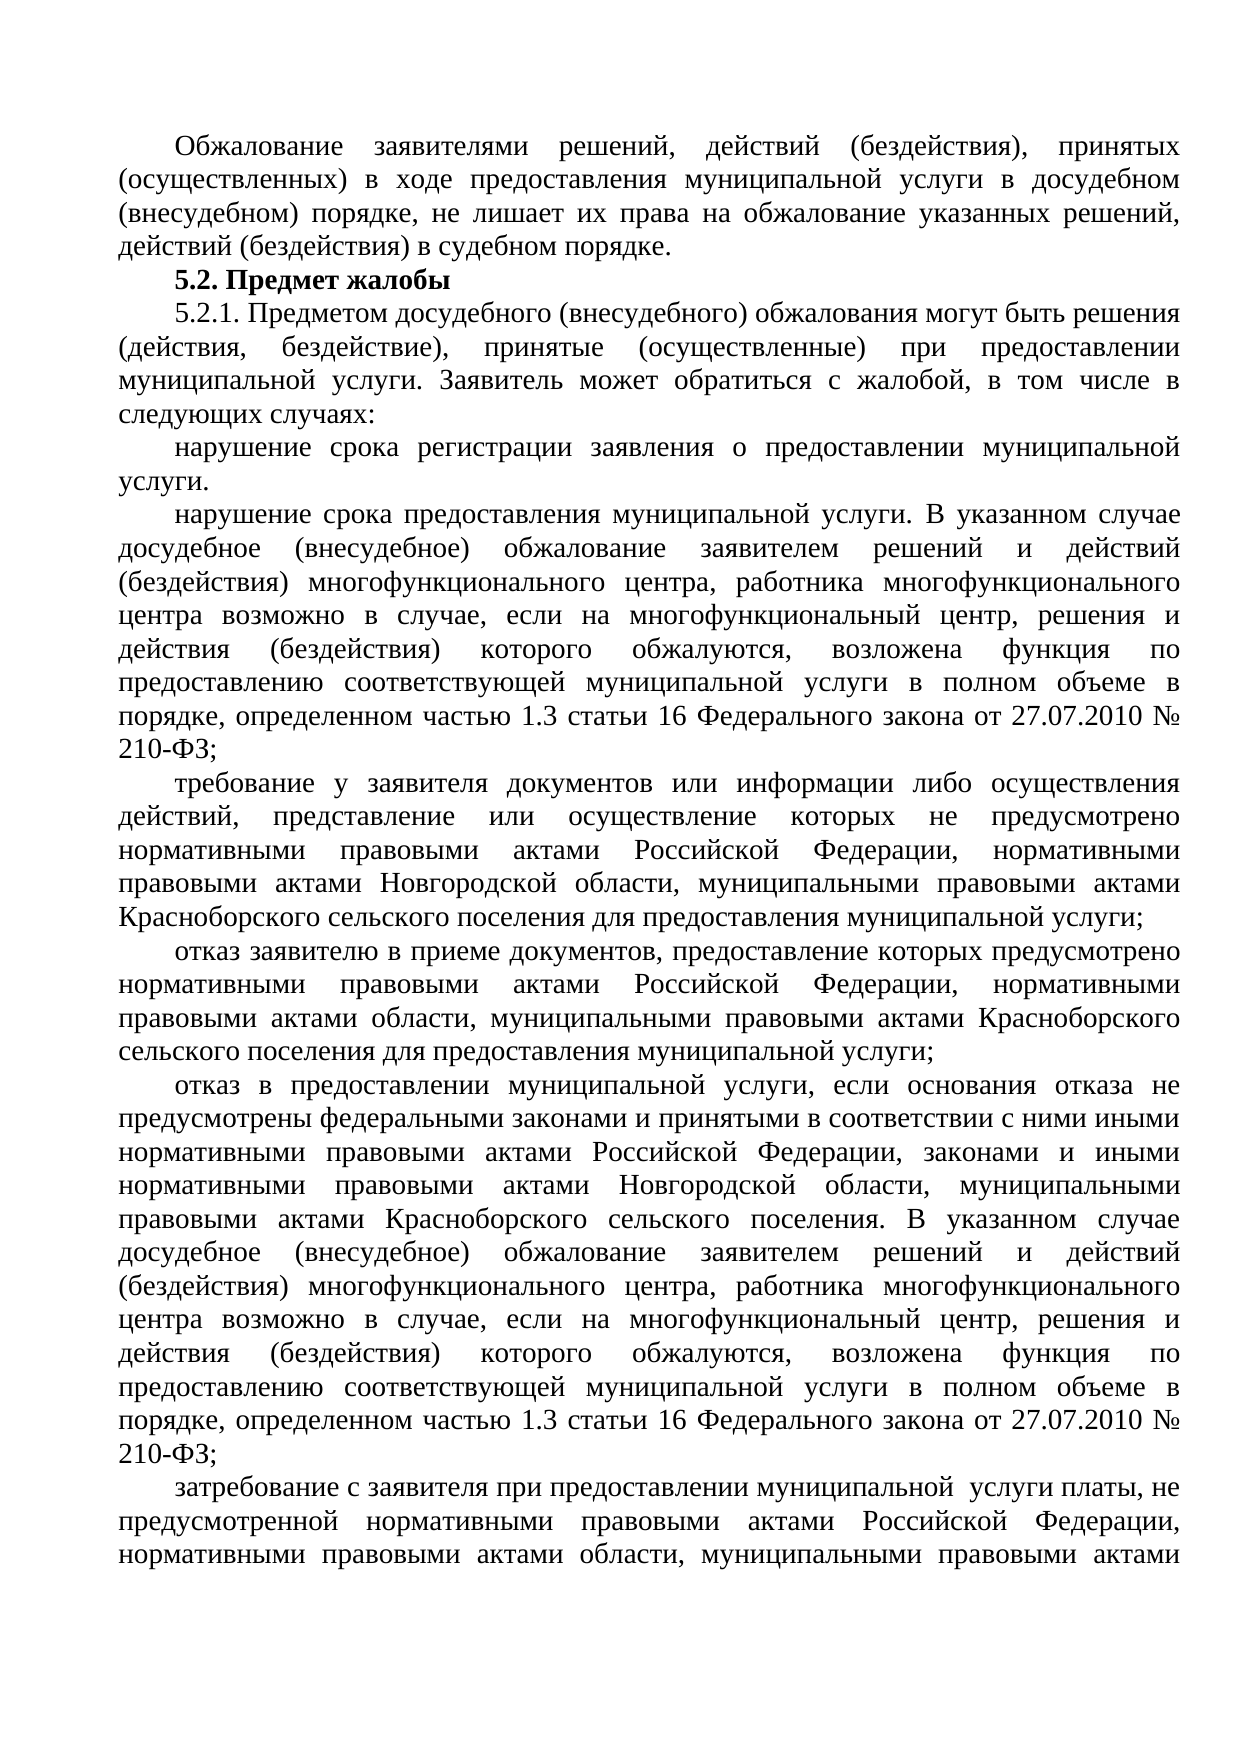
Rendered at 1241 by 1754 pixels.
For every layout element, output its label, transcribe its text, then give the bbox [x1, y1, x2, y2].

text нарушение срока регистрации заявления о предоставлении муниципальной услуги. [118, 429, 1181, 497]
text 5.2. Предмет жалобы [118, 262, 1181, 295]
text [118, 1469, 1181, 1570]
text отказ заявителю в приеме документов, предоставление которых предусмотрено нормативными правовыми актами Российской Федерации, нормативными правовыми актами области, муниципальными правовыми актами Красноборского сельского поселения для предоставления муниципальной услуги; [118, 933, 1181, 1067]
text отказ в предоставлении муниципальной услуги, если основания отказа не предусмотрены федеральными законами и принятыми в соответствии с ними иными нормативными правовыми актами Российской Федерации, законами и иными нормативными правовыми актами Новгородской области, муниципальными правовыми актами Красноборского сельского поселения. В указанном случае досудебное (внесудебное) обжалование заявителем решений и действий (бездействия) многофункционального центра, работника многофункционального центра возможно в случае, если на многофункциональный центр, решения и действия (бездействия) которого обжалуются, возложена функция по предоставлению соответствующей муниципальной услуги в полном объеме в порядке, определенном частью 1.3 статьи 16 Федерального закона от 27.07.2010 № 210-ФЗ; [118, 1067, 1181, 1469]
text 5.2.1. Предметом досудебного (внесудебного) обжалования могут быть решения (действия, бездействие), принятые (осуществленные) при предоставлении муниципальной услуги. Заявитель может обратиться с жалобой, в том числе в следующих случаях: [118, 295, 1181, 429]
text нарушение срока предоставления муниципальной услуги. В указанном случае досудебное (внесудебное) обжалование заявителем решений и действий (бездействия) многофункционального центра, работника многофункционального центра возможно в случае, если на многофункциональный центр, решения и действия (бездействия) которого обжалуются, возложена функция по предоставлению соответствующей муниципальной услуги в полном объеме в порядке, определенном частью 1.3 статьи 16 Федерального закона от 27.07.2010 № 210-ФЗ; [118, 497, 1181, 765]
text требование у заявителя документов или информации либо осуществления действий, представление или осуществление которых не предусмотрено нормативными правовыми актами Российской Федерации, нормативными правовыми актами Новгородской области, муниципальными правовыми актами Красноборского сельского поселения для предоставления муниципальной услуги; [118, 765, 1181, 933]
text Обжалование заявителями решений, действий (бездействия), принятых (осуществленных) в ходе предоставления муниципальной услуги в досудебном (внесудебном) порядке, не лишает их права на обжалование указанных решений, действий (бездействия) в судебном порядке. [118, 128, 1181, 262]
